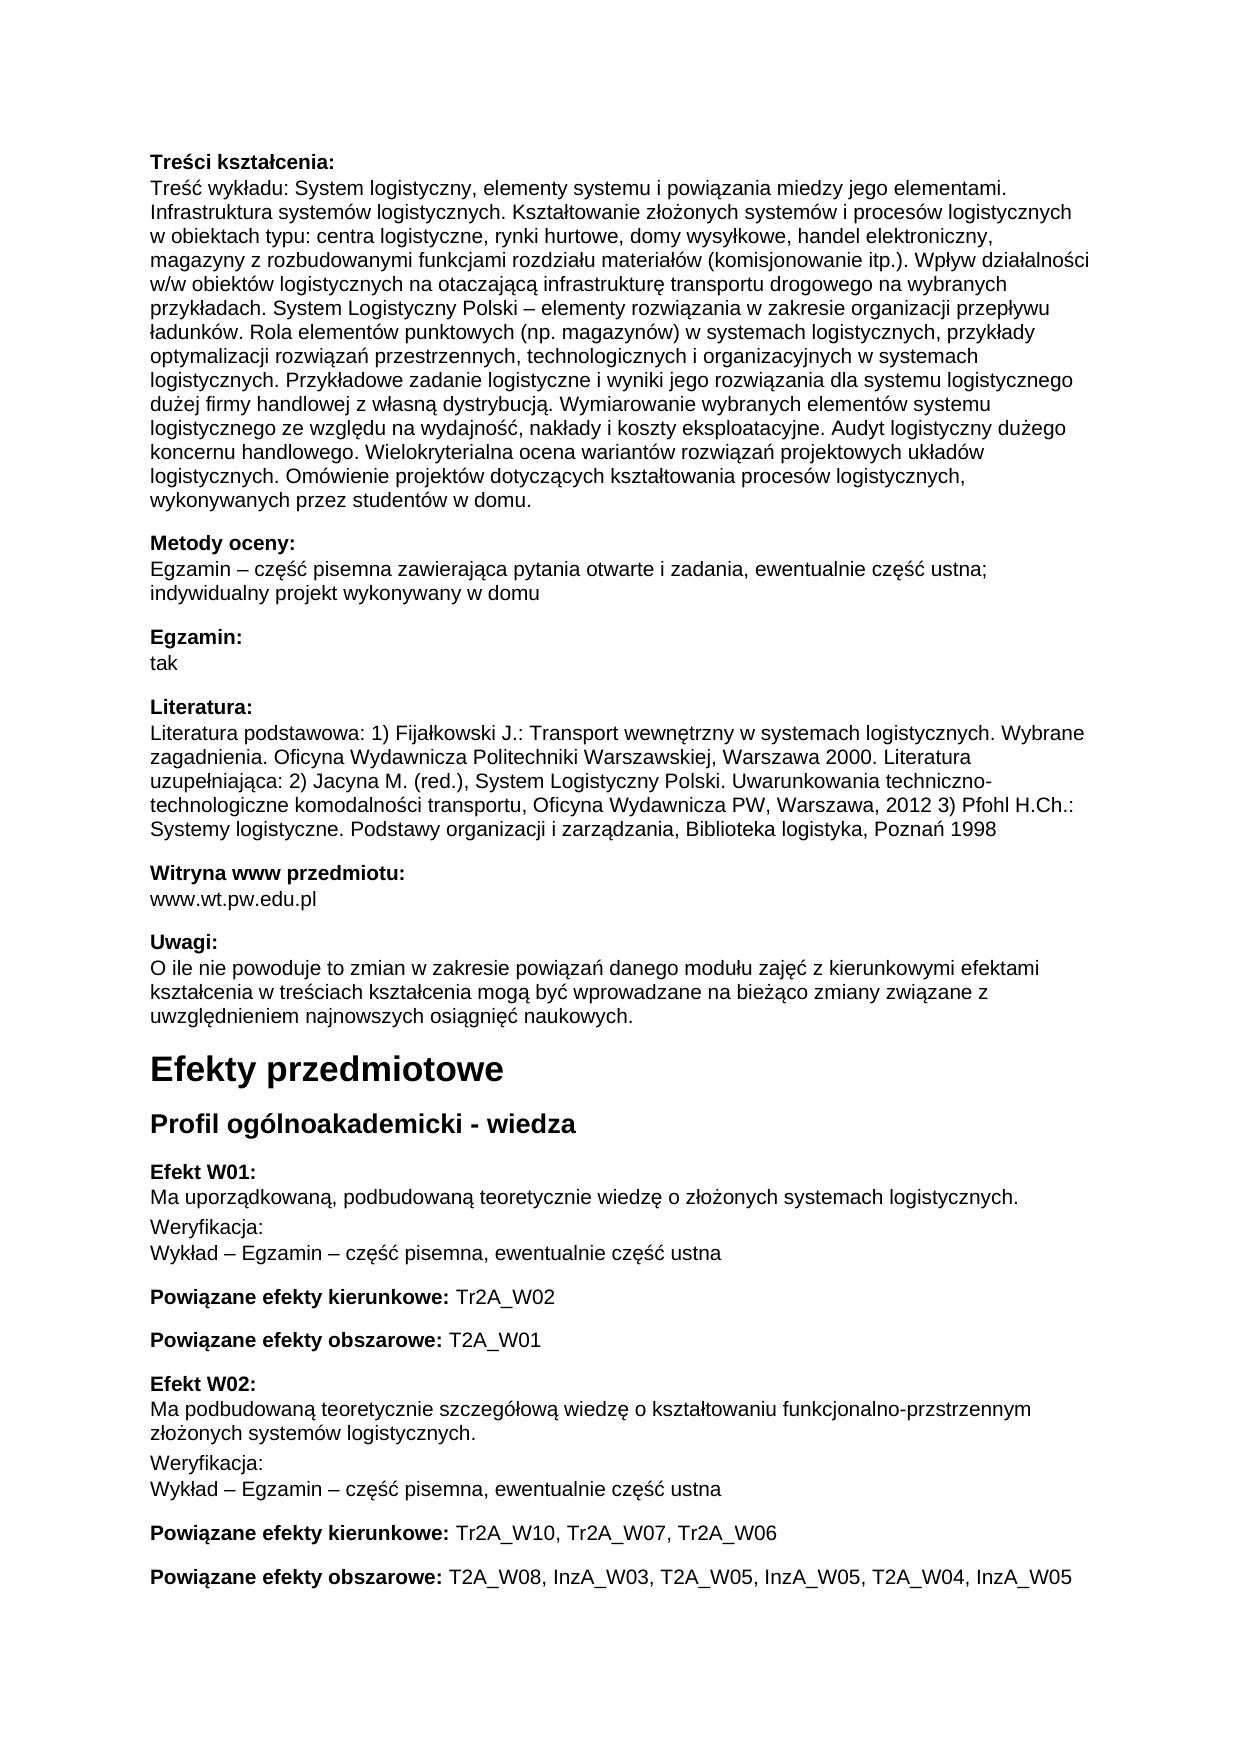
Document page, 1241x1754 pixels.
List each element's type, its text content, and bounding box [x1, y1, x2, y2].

text Literatura: [150, 695, 1090, 719]
text tak [150, 651, 1090, 675]
text Wykład – Egzamin – część pisemna, ewentualnie część ustna [150, 1241, 1090, 1265]
text Powiązane efekty obszarowe: T2A_W08, InzA_W03, T2A_W05, InzA_W05, T2A_W04, InzA_W05 [150, 1565, 1090, 1589]
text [150, 1477, 1090, 1501]
text Witryna www przedmiotu: [150, 860, 1090, 884]
text Ma uporządkowaną, podbudowaną teoretycznie wiedzę o złożonych systemach logistycznych. [150, 1184, 1090, 1208]
text Treść wykładu: System logistyczny, elementy systemu i powiązania miedzy jego elementami. Infrastruktura systemów logistycznych. Kształtowanie złożonych systemów i procesów logistycznych w obiektach typu: centra logistyczne, rynki hurtowe, domy wysyłkowe, handel elektroniczny, magazyny z rozbudowanymi funkcjami rozdziału materiałów (komisjonowanie itp.). Wpływ działalności w/w obiektów logistycznych na otaczającą infrastrukturę transportu drogowego na wybranych przykładach. System Logistyczny Polski – elementy rozwiązania w zakresie organizacji przepływu ładunków. Rola elementów punktowych (np. magazynów) w systemach logistycznych, przykłady optymalizacji rozwiązań przestrzennych, technologicznych i organizacyjnych w systemach logistycznych. Przykładowe zadanie logistyczne i wyniki jego rozwiązania dla systemu logistycznego dużej firmy handlowej z własną dystrybucją. Wymiarowanie wybranych elementów systemu logistycznego ze względu na wydajność, nakłady i koszty eksploatacyjne. Audyt logistyczny dużego koncernu handlowego. Wielokryterialna ocena wariantów rozwiązań projektowych układów logistycznych. Omówienie projektów dotyczących kształtowania procesów logistycznych, wykonywanych przez studentów w domu. [150, 176, 1090, 511]
text www.wt.pw.edu.pl [150, 886, 1090, 910]
text Literatura podstawowa: 1) Fijałkowski J.: Transport wewnętrzny w systemach logistycznych. Wybrane zagadnienia. Oficyna Wydawnicza Politechniki Warszawskiej, Warszawa 2000. Literatura uzupełniająca: 2) Jacyna M. (red.), System Logistyczny Polski. Uwarunkowania techniczno-technologiczne komodalności transportu, Oficyna Wydawnicza PW, Warszawa, 2012 3) Pfohl H.Ch.: Systemy logistyczne. Podstawy organizacji i zarządzania, Biblioteka logistyka, Poznań 1998 [150, 721, 1090, 841]
text Weryfikacja: [150, 1215, 1090, 1239]
text Egzamin: [150, 625, 1090, 649]
text Uwagi: [150, 930, 1090, 954]
text Powiązane efekty kierunkowe: Tr2A_W02 [150, 1284, 1090, 1308]
text Metody oceny: [150, 531, 1090, 555]
subtitle Efekty przedmiotowe [150, 1048, 1090, 1089]
text Ma podbudowaną teoretycznie szczegółową wiedzę o kształtowaniu funkcjonalno-przstrzennym złożonych systemów logistycznych. [150, 1397, 1090, 1445]
text Efekt W01: [150, 1159, 1090, 1183]
text Weryfikacja: [150, 1451, 1090, 1475]
text Powiązane efekty kierunkowe: Tr2A_W10, Tr2A_W07, Tr2A_W06 [150, 1521, 1090, 1545]
subtitle Profil ogólnoakademicki - wiedza [150, 1108, 1090, 1140]
text Egzamin – część pisemna zawierająca pytania otwarte i zadania, ewentualnie część ustna; indywidualny projekt wykonywany w domu [150, 557, 1090, 605]
text Powiązane efekty obszarowe: T2A_W01 [150, 1328, 1090, 1352]
text Treści kształcenia: [150, 150, 1090, 174]
text Efekt W02: [150, 1372, 1090, 1396]
text O ile nie powoduje to zmian w zakresie powiązań danego modułu zajęć z kierunkowymi efektami kształcenia w treściach kształcenia mogą być wprowadzane na bieżąco zmiany związane z uwzględnieniem najnowszych osiągnięć naukowych. [150, 956, 1090, 1028]
